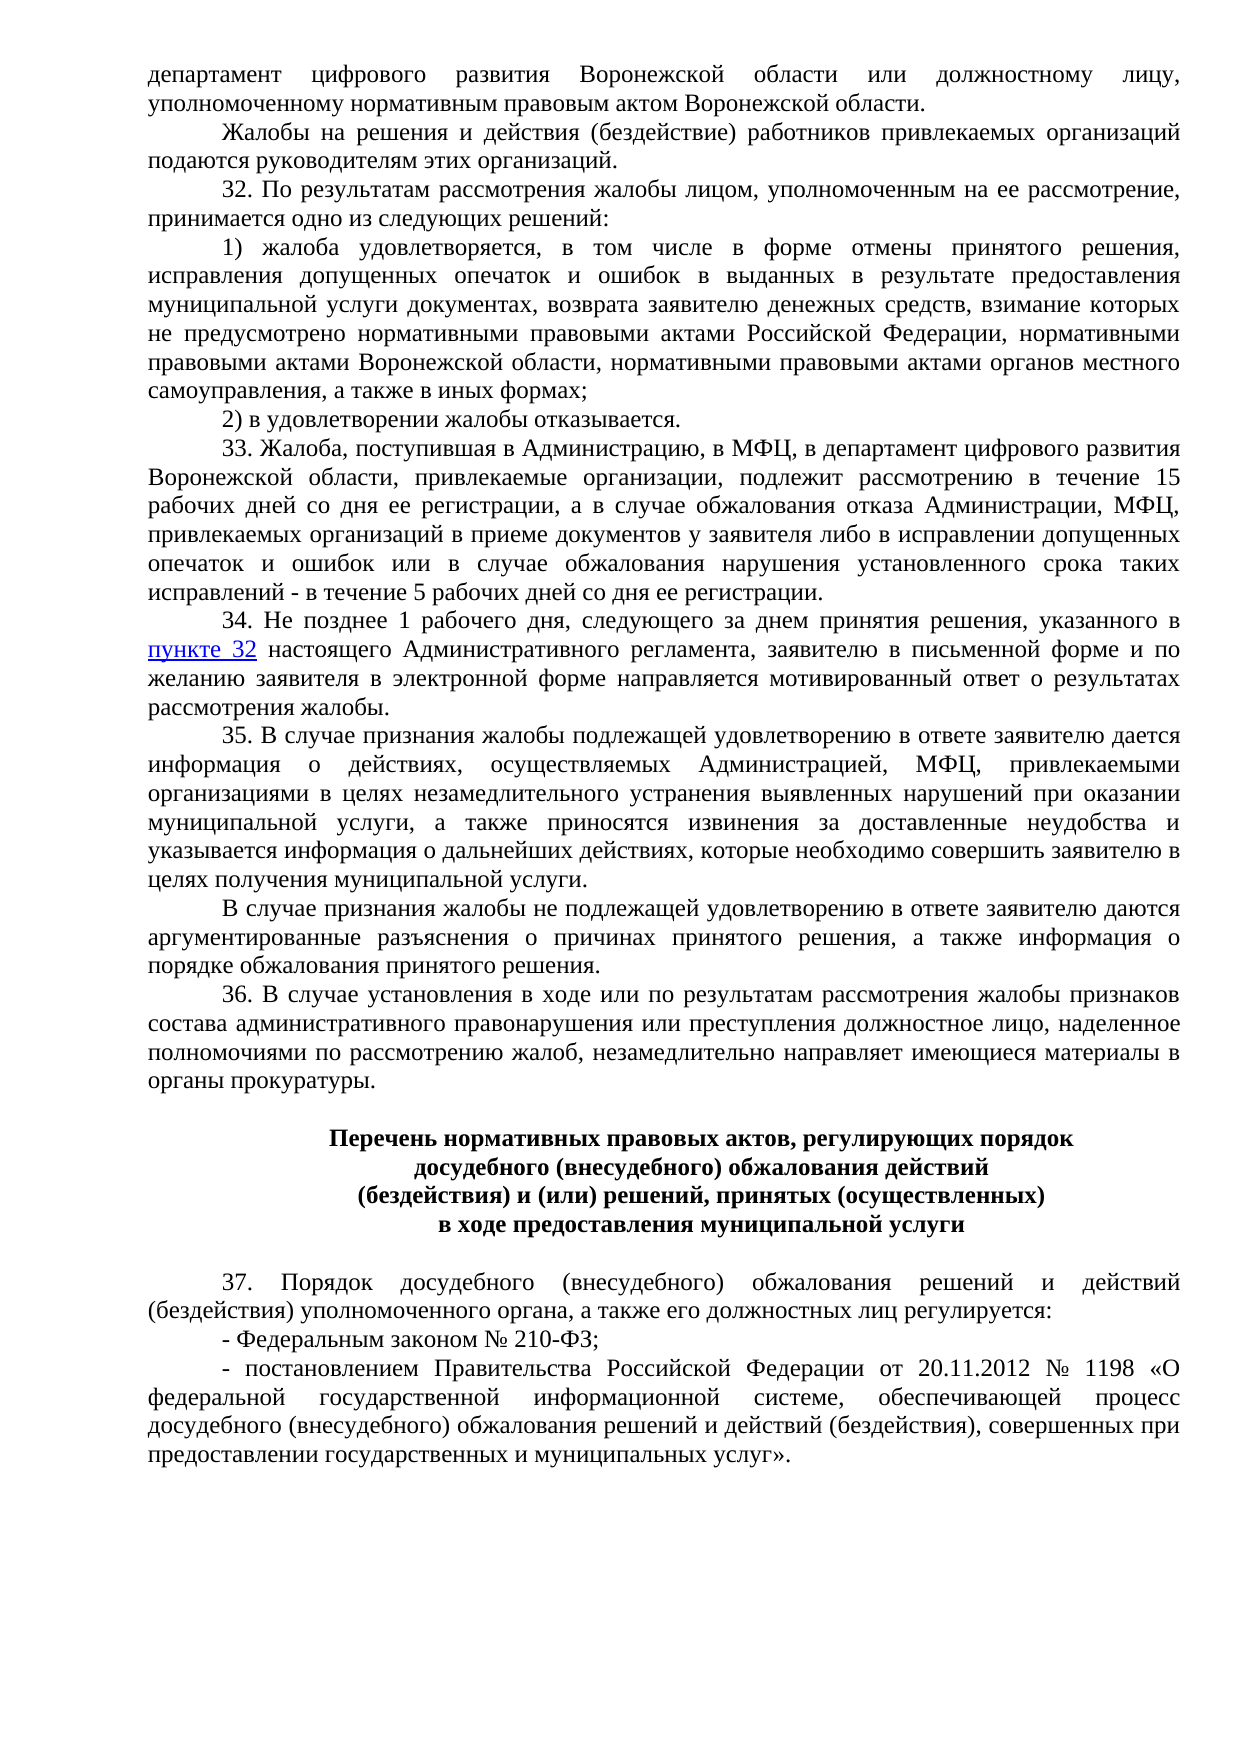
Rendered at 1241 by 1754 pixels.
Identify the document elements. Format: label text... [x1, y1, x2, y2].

text Жалобы на решения и действия (бездействие) работников привлекаемых организаций подаются руководителям этих организаций. [148, 117, 1181, 174]
subtitle в ходе предоставления муниципальной услуги [148, 1209, 1181, 1238]
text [148, 59, 1181, 117]
subtitle Перечень нормативных правовых актов, регулирующих порядок [148, 1123, 1181, 1152]
text 34. Не позднее 1 рабочего дня, следующего за днем принятия решения, указанного в пункте 32 настоящего Административного регламента, заявителю в письменной форме и по желанию заявителя в электронной форме направляется мотивированный ответ о результатах рассмотрения жалобы. [148, 605, 1181, 720]
text 2) в удовлетворении жалобы отказывается. [148, 404, 1181, 433]
text - постановлением Правительства Российской Федерации от 20.11.2012 № 1198 «О федеральной государственной информационной системе, обеспечивающей процесс досудебного (внесудебного) обжалования решений и действий (бездействия), совершенных при предоставлении государственных и муниципальных услуг». [148, 1353, 1181, 1468]
text 33. Жалоба, поступившая в Администрацию, в МФЦ, в департамент цифрового развития Воронежской области, привлекаемые организации, подлежит рассмотрению в течение 15 рабочих дней со дня ее регистрации, а в случае обжалования отказа Администрации, МФЦ, привлекаемых организаций в приеме документов у заявителя либо в исправлении допущенных опечаток и ошибок или в случае обжалования нарушения установленного срока таких исправлений - в течение 5 рабочих дней со дня ее регистрации. [148, 433, 1181, 605]
text 36. В случае установления в ходе или по результатам рассмотрения жалобы признаков состава административного правонарушения или преступления должностное лицо, наделенное полномочиями по рассмотрению жалоб, незамедлительно направляет имеющиеся материалы в органы прокуратуры. [148, 979, 1181, 1094]
text 32. По результатам рассмотрения жалобы лицом, уполномоченным на ее рассмотрение, принимается одно из следующих решений: [148, 174, 1181, 232]
text 35. В случае признания жалобы подлежащей удовлетворению в ответе заявителю дается информация о действиях, осуществляемых Администрацией, МФЦ, привлекаемыми организациями в целях незамедлительного устранения выявленных нарушений при оказании муниципальной услуги, а также приносятся извинения за доставленные неудобства и указывается информация о дальнейших действиях, которые необходимо совершить заявителю в целях получения муниципальной услуги. [148, 720, 1181, 893]
subtitle (бездействия) и (или) решений, принятых (осуществленных) [148, 1180, 1181, 1209]
text В случае признания жалобы не подлежащей удовлетворению в ответе заявителю даются аргументированные разъяснения о причинах принятого решения, а также информация о порядке обжалования принятого решения. [148, 893, 1181, 979]
subtitle досудебного (внесудебного) обжалования действий [148, 1152, 1181, 1180]
text 1) жалоба удовлетворяется, в том числе в форме отмены принятого решения, исправления допущенных опечаток и ошибок в выданных в результате предоставления муниципальной услуги документах, возврата заявителю денежных средств, взимание которых не предусмотрено нормативными правовыми актами Российской Федерации, нормативными правовыми актами Воронежской области, нормативными правовыми актами органов местного самоуправления, а также в иных формах; [148, 232, 1181, 404]
text - Федеральным законом № 210-ФЗ; [148, 1324, 1181, 1353]
text 37. Порядок досудебного (внесудебного) обжалования решений и действий (бездействия) уполномоченного органа, а также его должностных лиц регулируется: [148, 1267, 1181, 1324]
